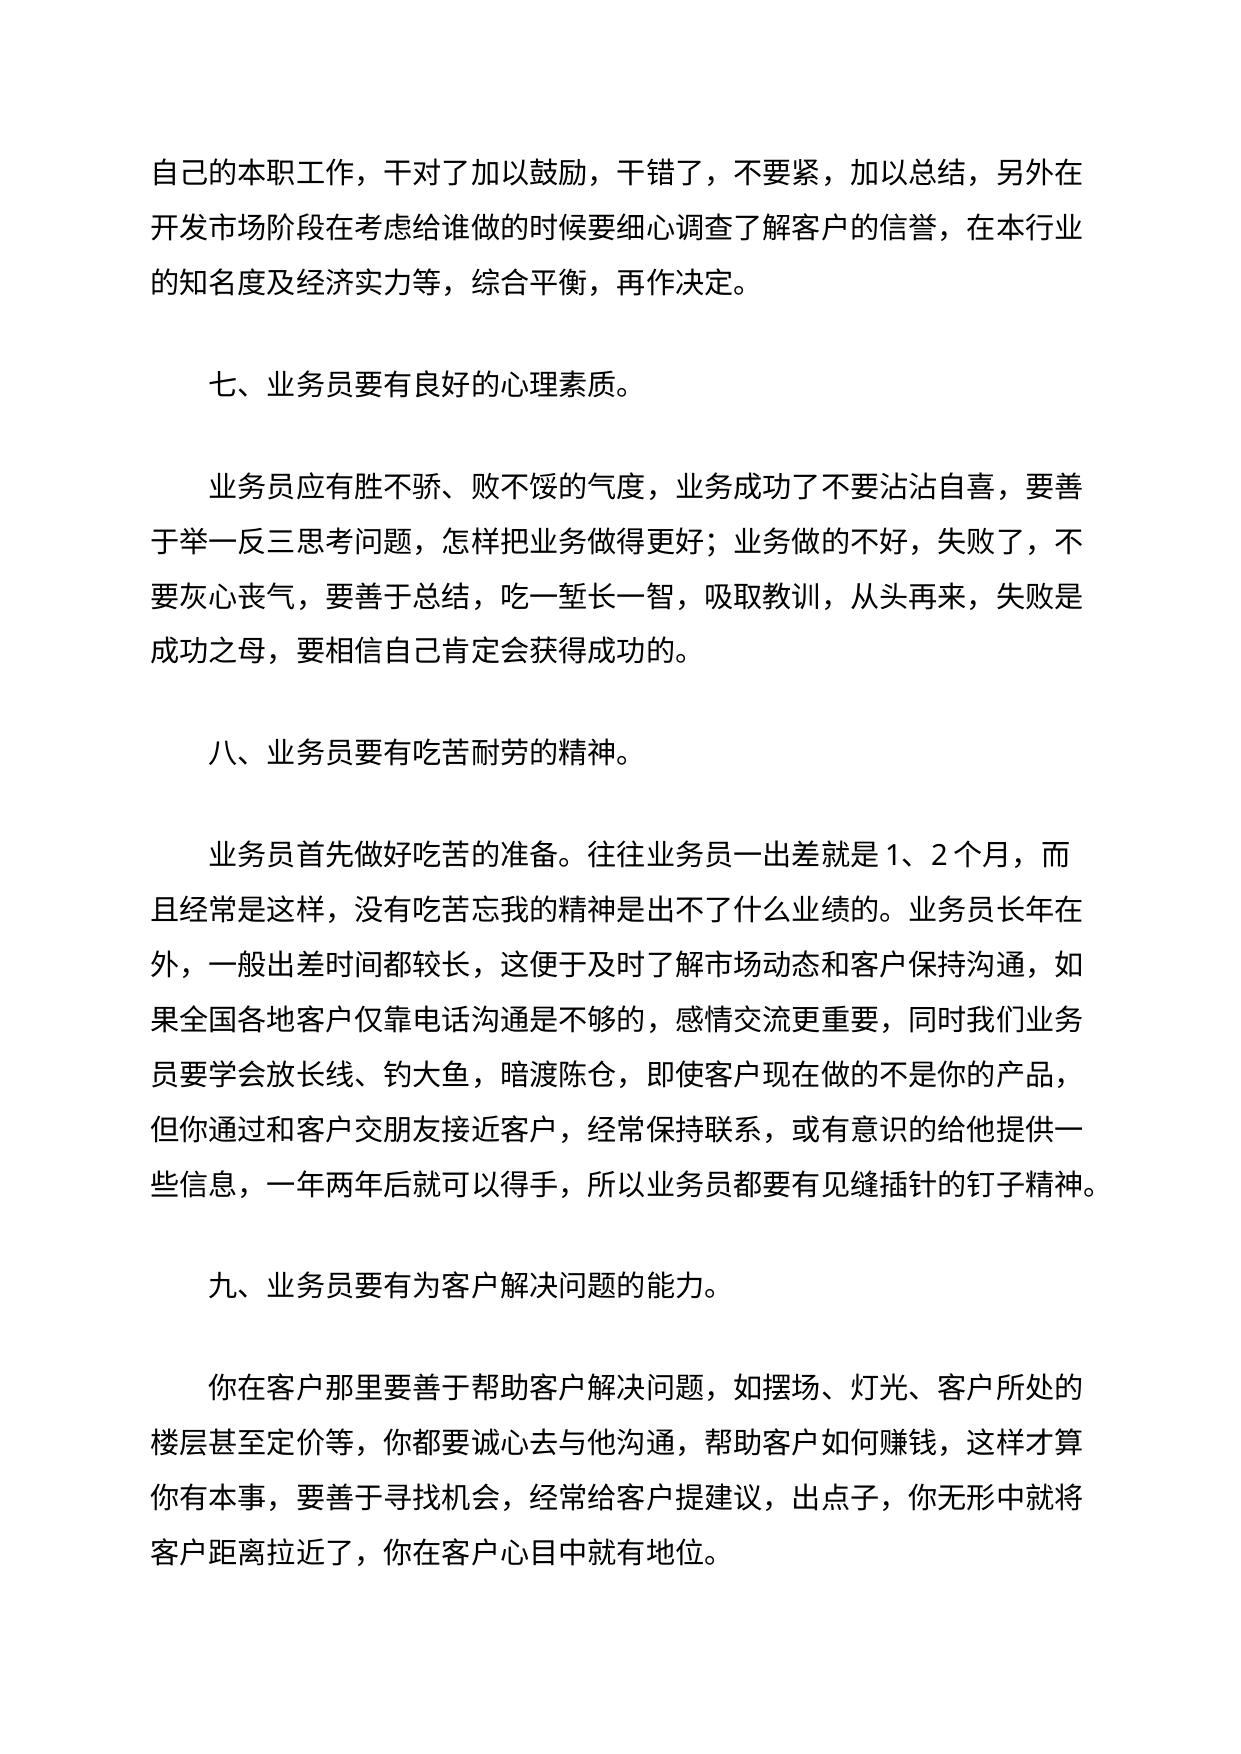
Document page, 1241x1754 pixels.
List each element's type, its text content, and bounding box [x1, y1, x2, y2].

text 八、业务员要有吃苦耐劳的精神。 [150, 730, 1090, 772]
text 七、业务员要有良好的心理素质。 [150, 362, 1090, 404]
text 业务员应有胜不骄、败不馁的气度，业务成功了不要沾沾自喜，要善于举一反三思考问题，怎样把业务做得更好；业务做的不好，失败了，不要灰心丧气，要善于总结，吃一堑长一智，吸取教训，从头再来，失败是成功之母，要相信自己肯定会获得成功的。 [150, 463, 1090, 670]
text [150, 150, 1090, 302]
text 业务员首先做好吃苦的准备。往往业务员一出差就是1、2个月，而且经常是这样，没有吃苦忘我的精神是出不了什么业绩的。业务员长年在外，一般出差时间都较长，这便于及时了解市场动态和客户保持沟通，如果全国各地客户仅靠电话沟通是不够的，感情交流更重要，同时我们业务员要学会放长线、钓大鱼，暗渡陈仓，即使客户现在做的不是你的产品，但你通过和客户交朋友接近客户，经常保持联系，或有意识的给他提供一些信息，一年两年后就可以得手，所以业务员都要有见缝插针的钉子精神。 [150, 832, 1090, 1203]
text 九、业务员要有为客户解决问题的能力。 [150, 1263, 1090, 1305]
text 你在客户那里要善于帮助客户解决问题，如摆场、灯光、客户所处的楼层甚至定价等，你都要诚心去与他沟通，帮助客户如何赚钱，这样才算你有本事，要善于寻找机会，经常给客户提建议，出点子，你无形中就将客户距离拉近了，你在客户心目中就有地位。 [150, 1364, 1090, 1572]
